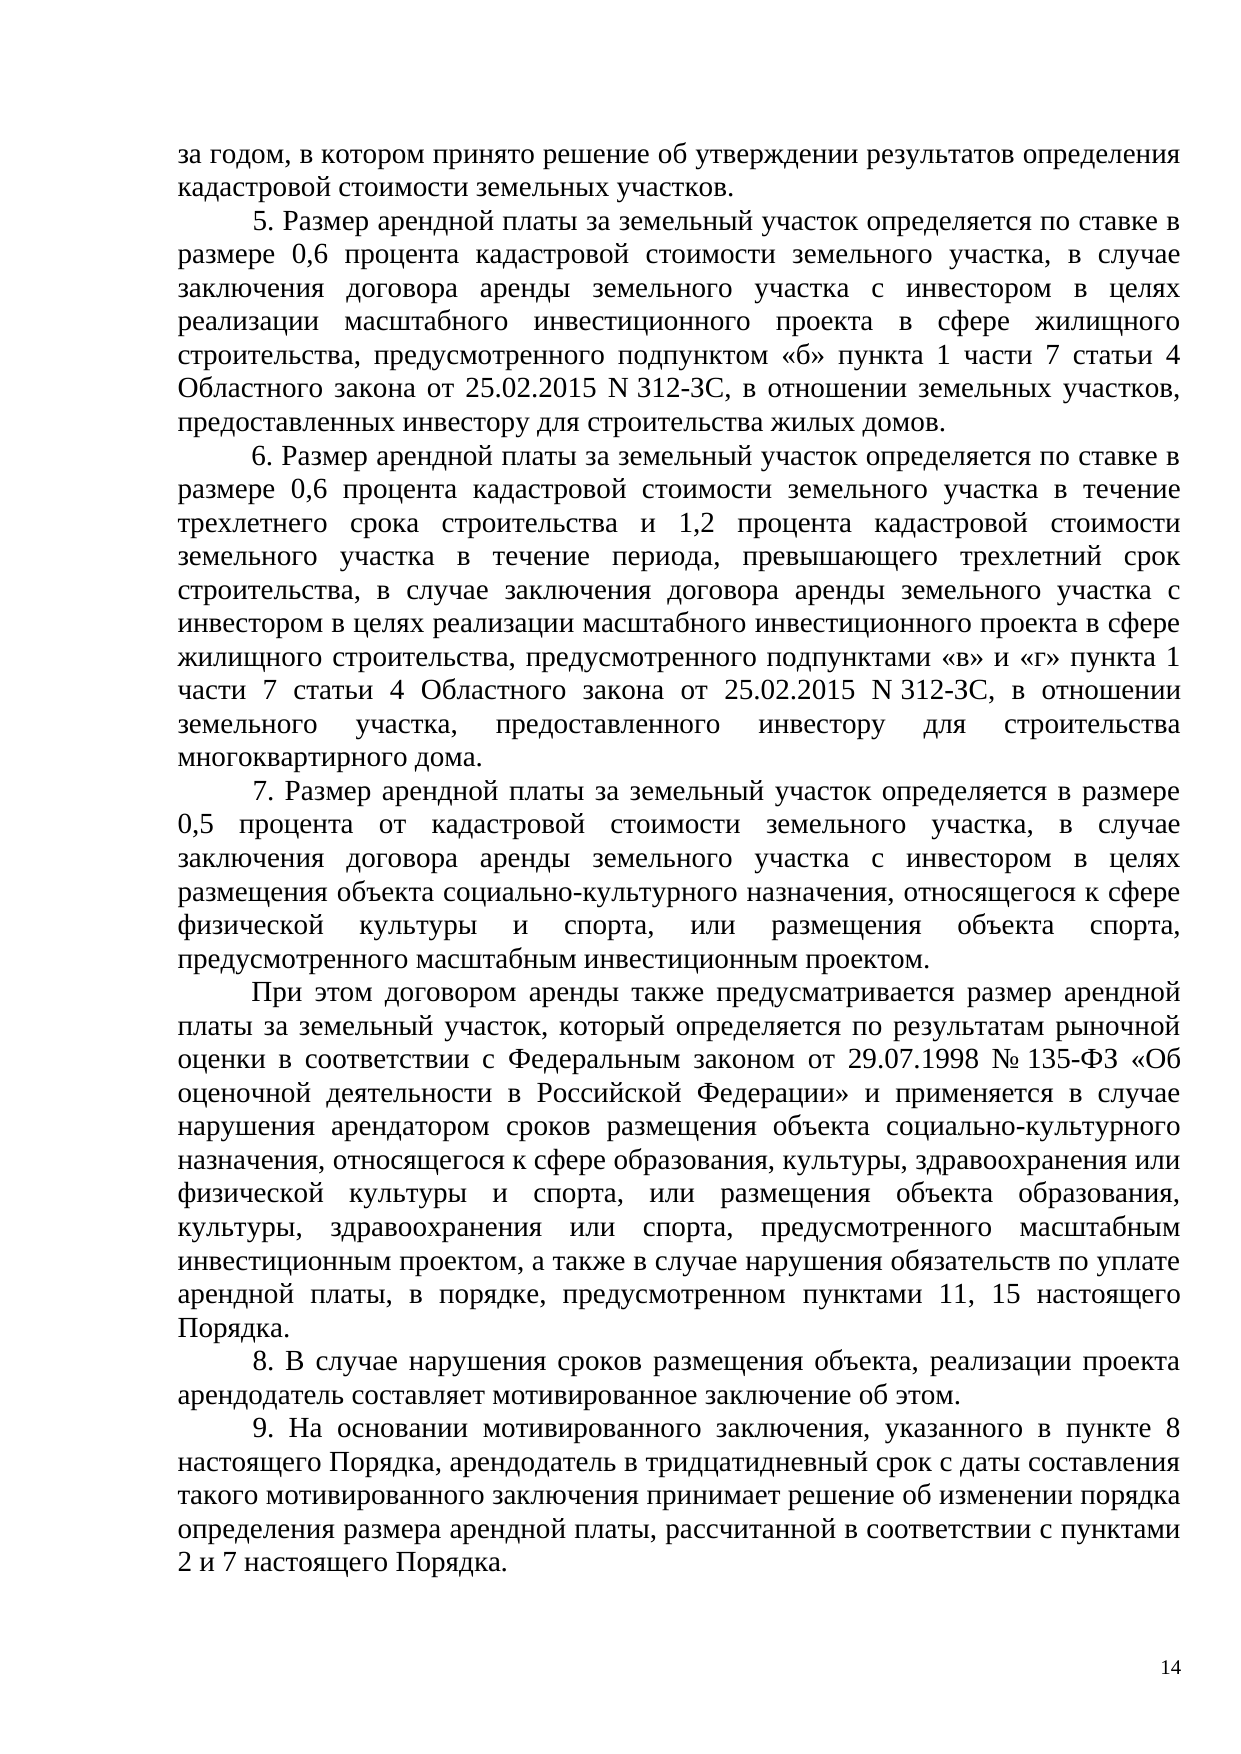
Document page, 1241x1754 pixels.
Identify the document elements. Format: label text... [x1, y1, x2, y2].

text 6. Размер арендной платы за земельный участок определяется по ставке в размере 0,6 процента кадастровой стоимости земельного участка в течение трехлетнего срока строительства и 1,2 процента кадастровой стоимости земельного участка в течение периода, превышающего трехлетний срок строительства, в случае заключения договора аренды земельного участка с инвестором в целях реализации масштабного инвестиционного проекта в сфере жилищного строительства, предусмотренного подпунктами «в» и «г» пункта 1 части 7 статьи 4 Областного закона от 25.02.2015 N 312-ЗС, в отношении земельного участка, предоставленного инвестору для строительства многоквартирного дома. [177, 438, 1181, 773]
text 9. На основании мотивированного заключения, указанного в пункте 8 настоящего Порядка, арендодатель в тридцатидневный срок с даты составления такого мотивированного заключения принимает решение об изменении порядка определения размера арендной платы, рассчитанной в соответствии с пунктами 2 и 7 настоящего Порядка. [177, 1410, 1181, 1578]
text 5. Размер арендной платы за земельный участок определяется по ставке в размере 0,6 процента кадастровой стоимости земельного участка, в случае заключения договора аренды земельного участка с инвестором в целях реализации масштабного инвестиционного проекта в сфере жилищного строительства, предусмотренного подпунктом «б» пункта 1 части 7 статьи 4 Областного закона от 25.02.2015 N 312-ЗС, в отношении земельных участков, предоставленных инвестору для строительства жилых домов. [177, 203, 1181, 438]
text 7. Размер арендной платы за земельный участок определяется в размере 0,5 процента от кадастровой стоимости земельного участка, в случае заключения договора аренды земельного участка с инвестором в целях размещения объекта социально-культурного назначения, относящегося к сфере физической культуры и спорта, или размещения объекта спорта, предусмотренного масштабным инвестиционным проектом. [177, 773, 1181, 974]
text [177, 136, 1181, 203]
text 8. В случае нарушения сроков размещения объекта, реализации проекта арендодатель составляет мотивированное заключение об этом. [177, 1343, 1181, 1410]
text При этом договором аренды также предусматривается размер арендной платы за земельный участок, который определяется по результатам рыночной оценки в соответствии с Федеральным законом от 29.07.1998 № 135-ФЗ «Об оценочной деятельности в Российской Федерации» и применяется в случае нарушения арендатором сроков размещения объекта социально-культурного назначения, относящегося к сфере образования, культуры, здравоохранения или физической культуры и спорта, или размещения объекта образования, культуры, здравоохранения или спорта, предусмотренного масштабным инвестиционным проектом, а также в случае нарушения обязательств по уплате арендной платы, в порядке, предусмотренном пунктами 11, 15 настоящего Порядка. [177, 974, 1181, 1343]
